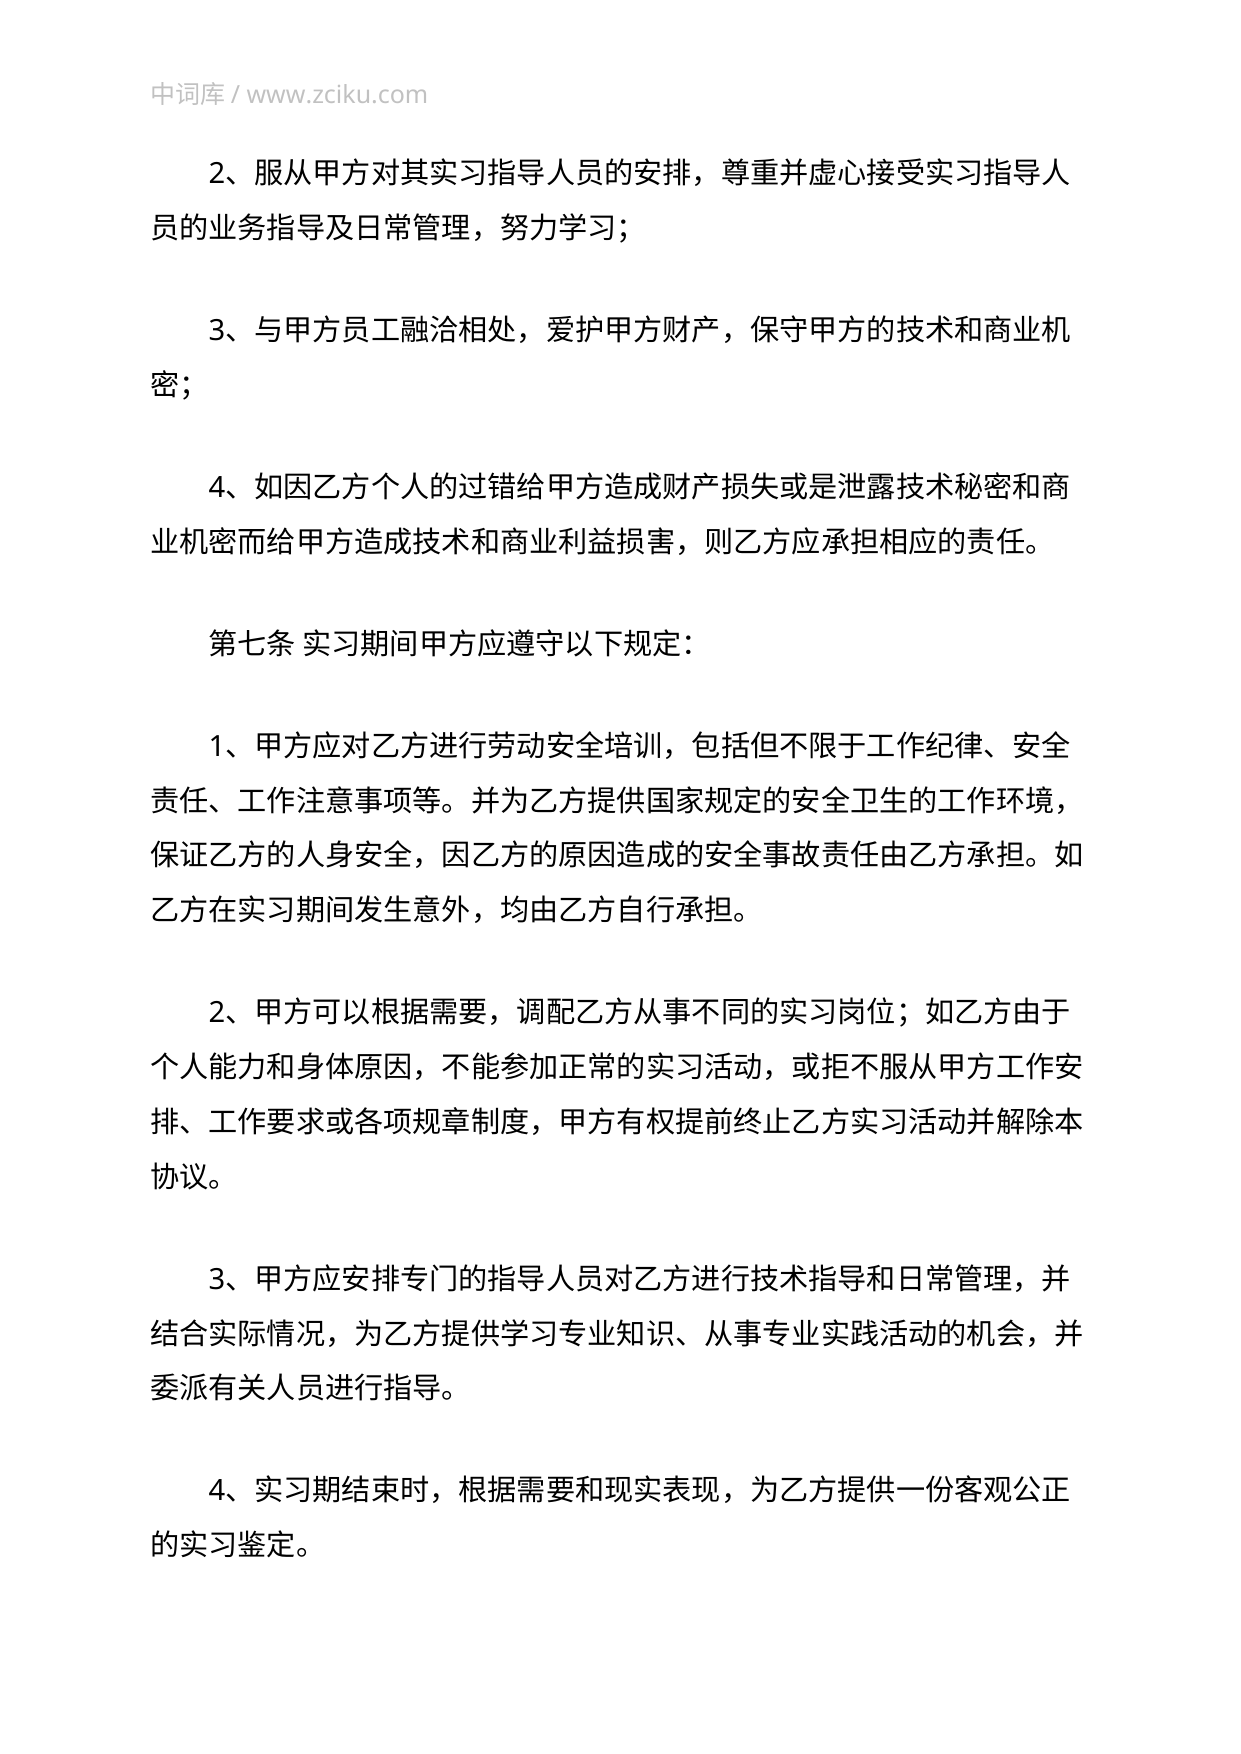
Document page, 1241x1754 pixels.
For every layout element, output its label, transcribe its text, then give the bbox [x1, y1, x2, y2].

text 第七条 实习期间甲方应遵守以下规定： [150, 620, 1090, 663]
text 1、甲方应对乙方进行劳动安全培训，包括但不限于工作纪律、安全责任、工作注意事项等。并为乙方提供国家规定的安全卫生的工作环境，保证乙方的人身安全，因乙方的原因造成的安全事故责任由乙方承担。如乙方在实习期间发生意外，均由乙方自行承担。 [150, 722, 1090, 929]
text 3、甲方应安排专门的指导人员对乙方进行技术指导和日常管理，并结合实际情况，为乙方提供学习专业知识、从事专业实践活动的机会，并委派有关人员进行指导。 [150, 1255, 1090, 1407]
text 2、服从甲方对其实习指导人员的安排，尊重并虚心接受实习指导人员的业务指导及日常管理，努力学习； [150, 150, 1090, 247]
text 4、实习期结束时，根据需要和现实表现，为乙方提供一份客观公正的实习鉴定。 [150, 1467, 1090, 1564]
text 3、与甲方员工融洽相处，爱护甲方财产，保守甲方的技术和商业机密； [150, 307, 1090, 404]
text 4、如因乙方个人的过错给甲方造成财产损失或是泄露技术秘密和商业机密而给甲方造成技术和商业利益损害，则乙方应承担相应的责任。 [150, 463, 1090, 561]
text 2、甲方可以根据需要，调配乙方从事不同的实习岗位；如乙方由于个人能力和身体原因，不能参加正常的实习活动，或拒不服从甲方工作安排、工作要求或各项规章制度，甲方有权提前终止乙方实习活动并解除本协议。 [150, 989, 1090, 1196]
